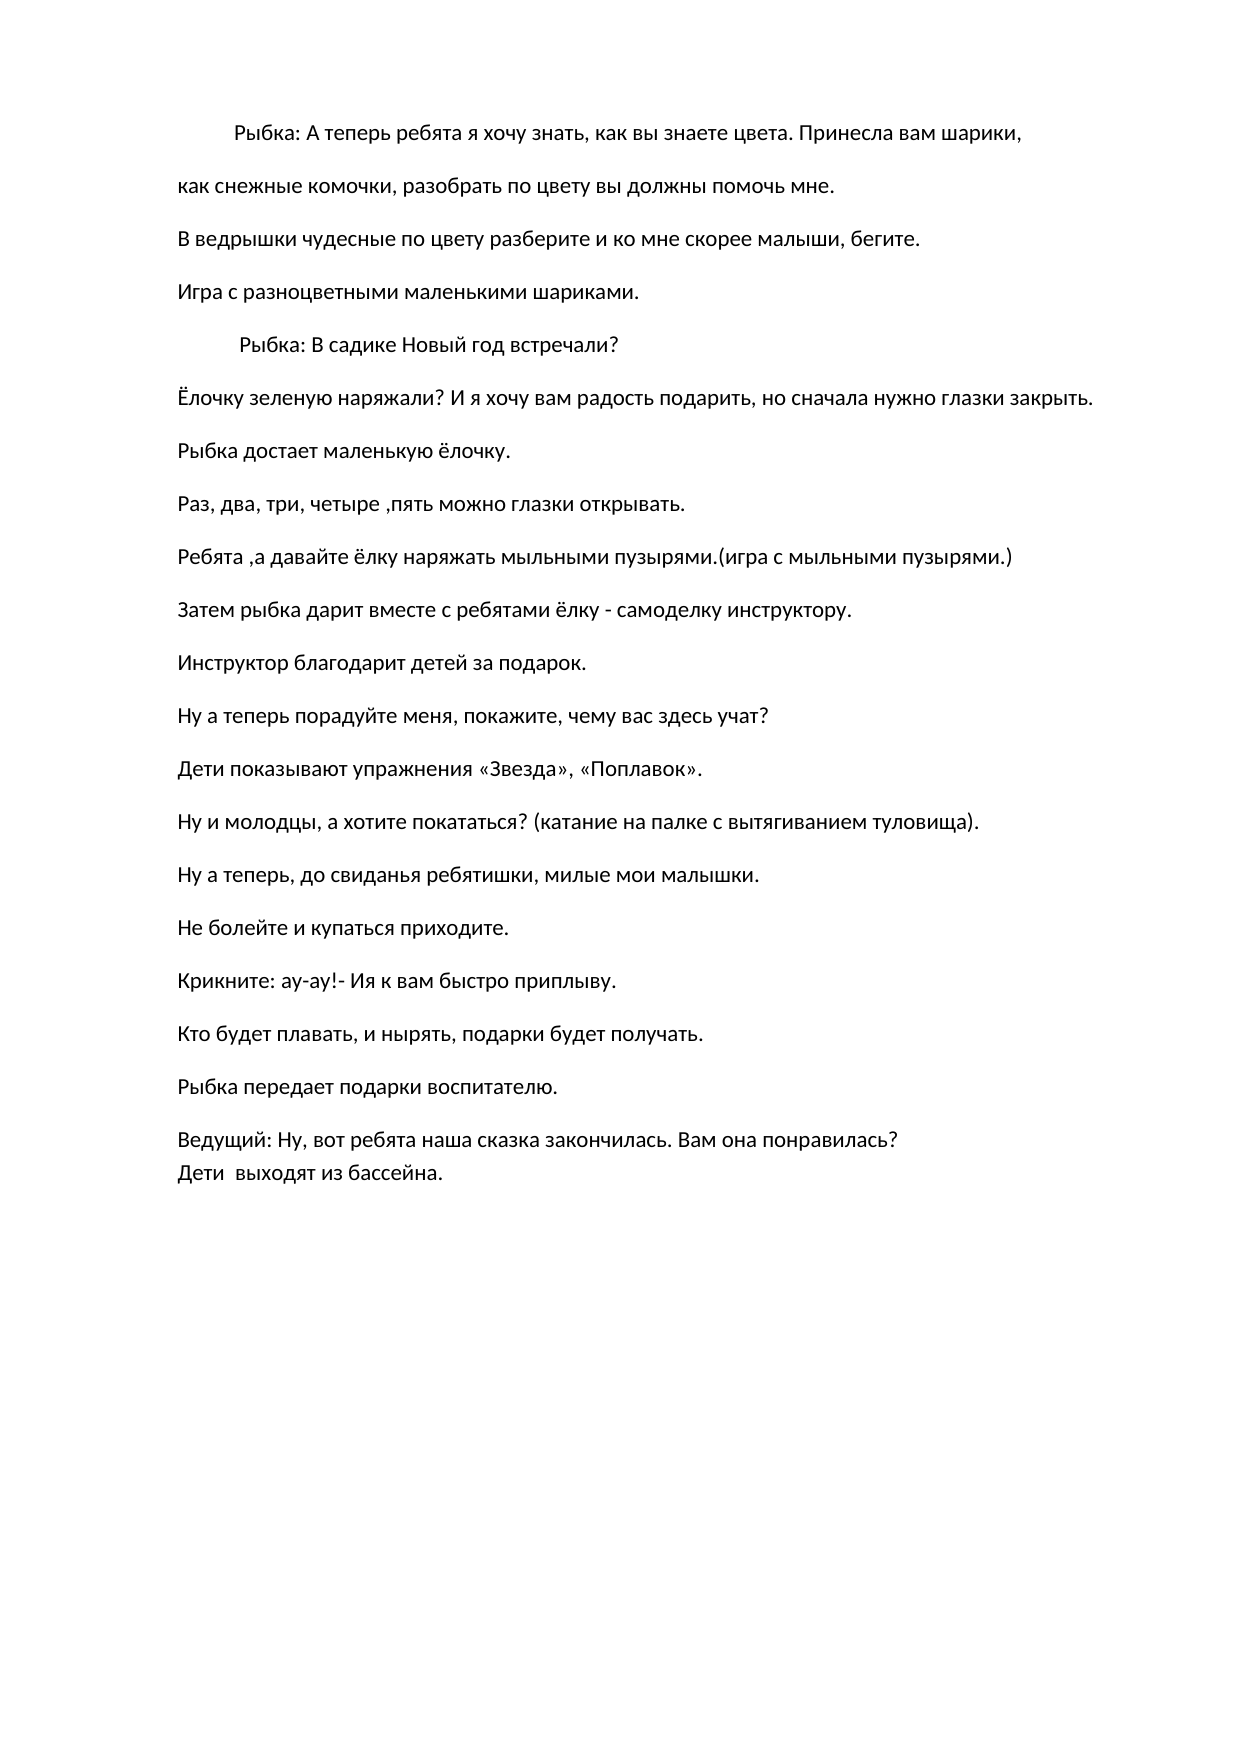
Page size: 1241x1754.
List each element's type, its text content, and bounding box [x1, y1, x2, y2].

text Ребята ,а давайте ёлку наряжать мыльными пузырями.(игра с мыльными пузырями.) [177, 542, 1152, 570]
text Ведущий: Ну, вот ребята наша сказка закончилась. Вам она понравилась? Дети выходят из бассейна. [177, 1126, 1152, 1186]
text Ну а теперь, до свиданья ребятишки, милые мои малышки. [177, 860, 1152, 888]
text Рыбка достает маленькую ёлочку. [177, 436, 1152, 464]
text Игра с разноцветными маленькими шариками. [177, 277, 1152, 305]
text Рыбка передает подарки воспитателю. [177, 1072, 1152, 1101]
text как снежные комочки, разобрать по цвету вы должны помочь мне. [177, 171, 1152, 199]
text Раз, два, три, четыре ,пять можно глазки открывать. [177, 489, 1152, 517]
text Ну а теперь порадуйте меня, покажите, чему вас здесь учат? [177, 701, 1152, 729]
text Рыбка: А теперь ребята я хочу знать, как вы знаете цвета. Принесла вам шарики, [177, 118, 1152, 146]
text Затем рыбка дарит вместе с ребятами ёлку - самоделку инструктору. [177, 595, 1152, 623]
text Рыбка: В садике Новый год встречали? [177, 330, 1152, 358]
text Ёлочку зеленую наряжали? И я хочу вам радость подарить, но сначала нужно глазки закрыть. [177, 383, 1152, 411]
text Ну и молодцы, а хотите покататься? (катание на палке с вытягиванием туловища). [177, 807, 1152, 835]
text Крикните: ау-ау!- Ия к вам быстро приплыву. [177, 966, 1152, 994]
text В ведрышки чудесные по цвету разберите и ко мне скорее малыши, бегите. [177, 224, 1152, 252]
text Кто будет плавать, и нырять, подарки будет получать. [177, 1019, 1152, 1047]
text Дети показывают упражнения «Звезда», «Поплавок». [177, 754, 1152, 782]
text Не болейте и купаться приходите. [177, 913, 1152, 941]
text Инструктор благодарит детей за подарок. [177, 648, 1152, 676]
